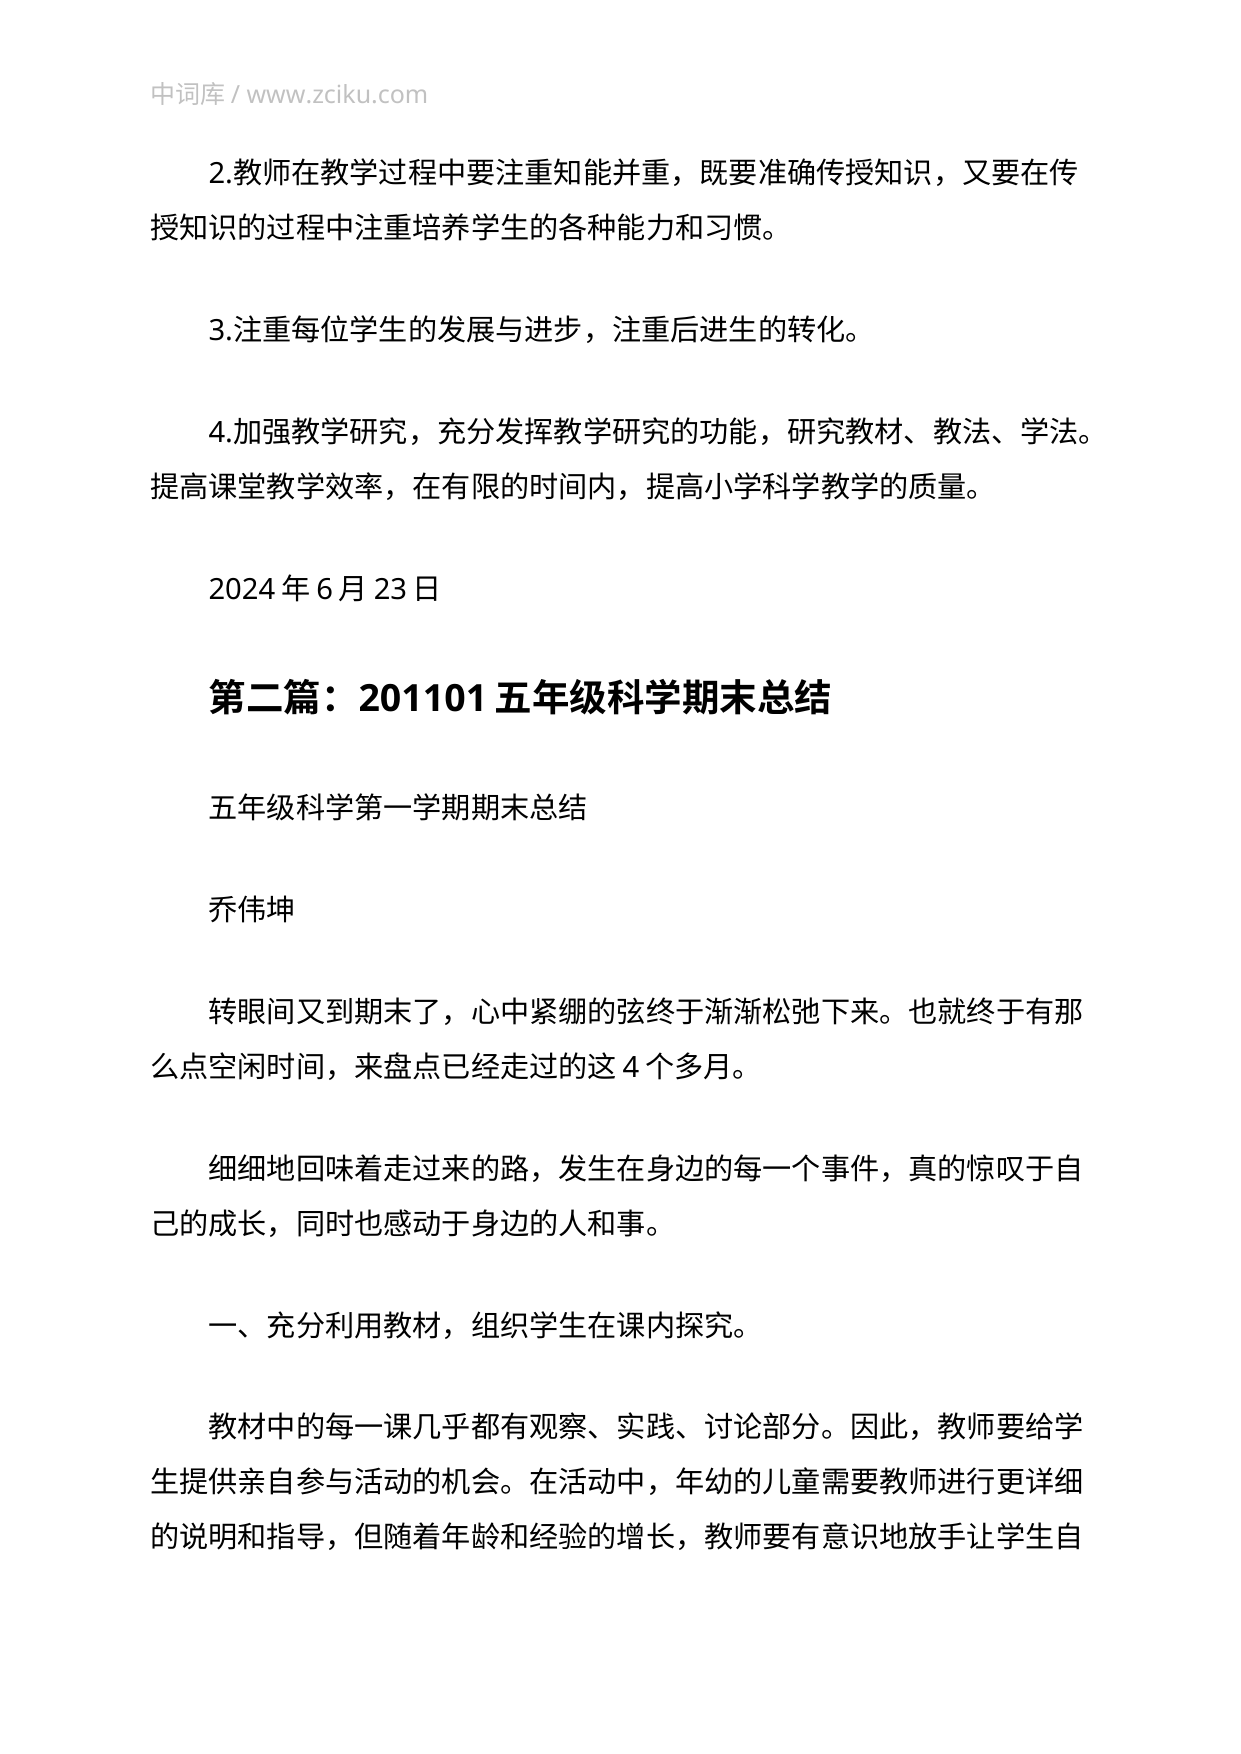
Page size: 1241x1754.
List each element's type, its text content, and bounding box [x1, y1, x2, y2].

text 第二篇：201101五年级科学期末总结 [150, 667, 1090, 722]
text 一、充分利用教材，组织学生在课内探究。 [150, 1302, 1090, 1344]
text 乔伟坤 [150, 887, 1090, 929]
text 细细地回味着走过来的路，发生在身边的每一个事件，真的惊叹于自己的成长，同时也感动于身边的人和事。 [150, 1146, 1090, 1243]
text 4.加强教学研究，充分发挥教学研究的功能，研究教材、教法、学法。提高课堂教学效率，在有限的时间内，提高小学科学教学的质量。 [150, 409, 1090, 506]
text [150, 1404, 1090, 1556]
text 五年级科学第一学期期末总结 [150, 785, 1090, 827]
text 转眼间又到期末了，心中紧绷的弦终于渐渐松弛下来。也就终于有那么点空闲时间，来盘点已经走过的这4个多月。 [150, 989, 1090, 1086]
text 2024年6月23日 [150, 566, 1090, 608]
text 2.教师在教学过程中要注重知能并重，既要准确传授知识，又要在传授知识的过程中注重培养学生的各种能力和习惯。 [150, 150, 1090, 247]
text 3.注重每位学生的发展与进步，注重后进生的转化。 [150, 307, 1090, 349]
